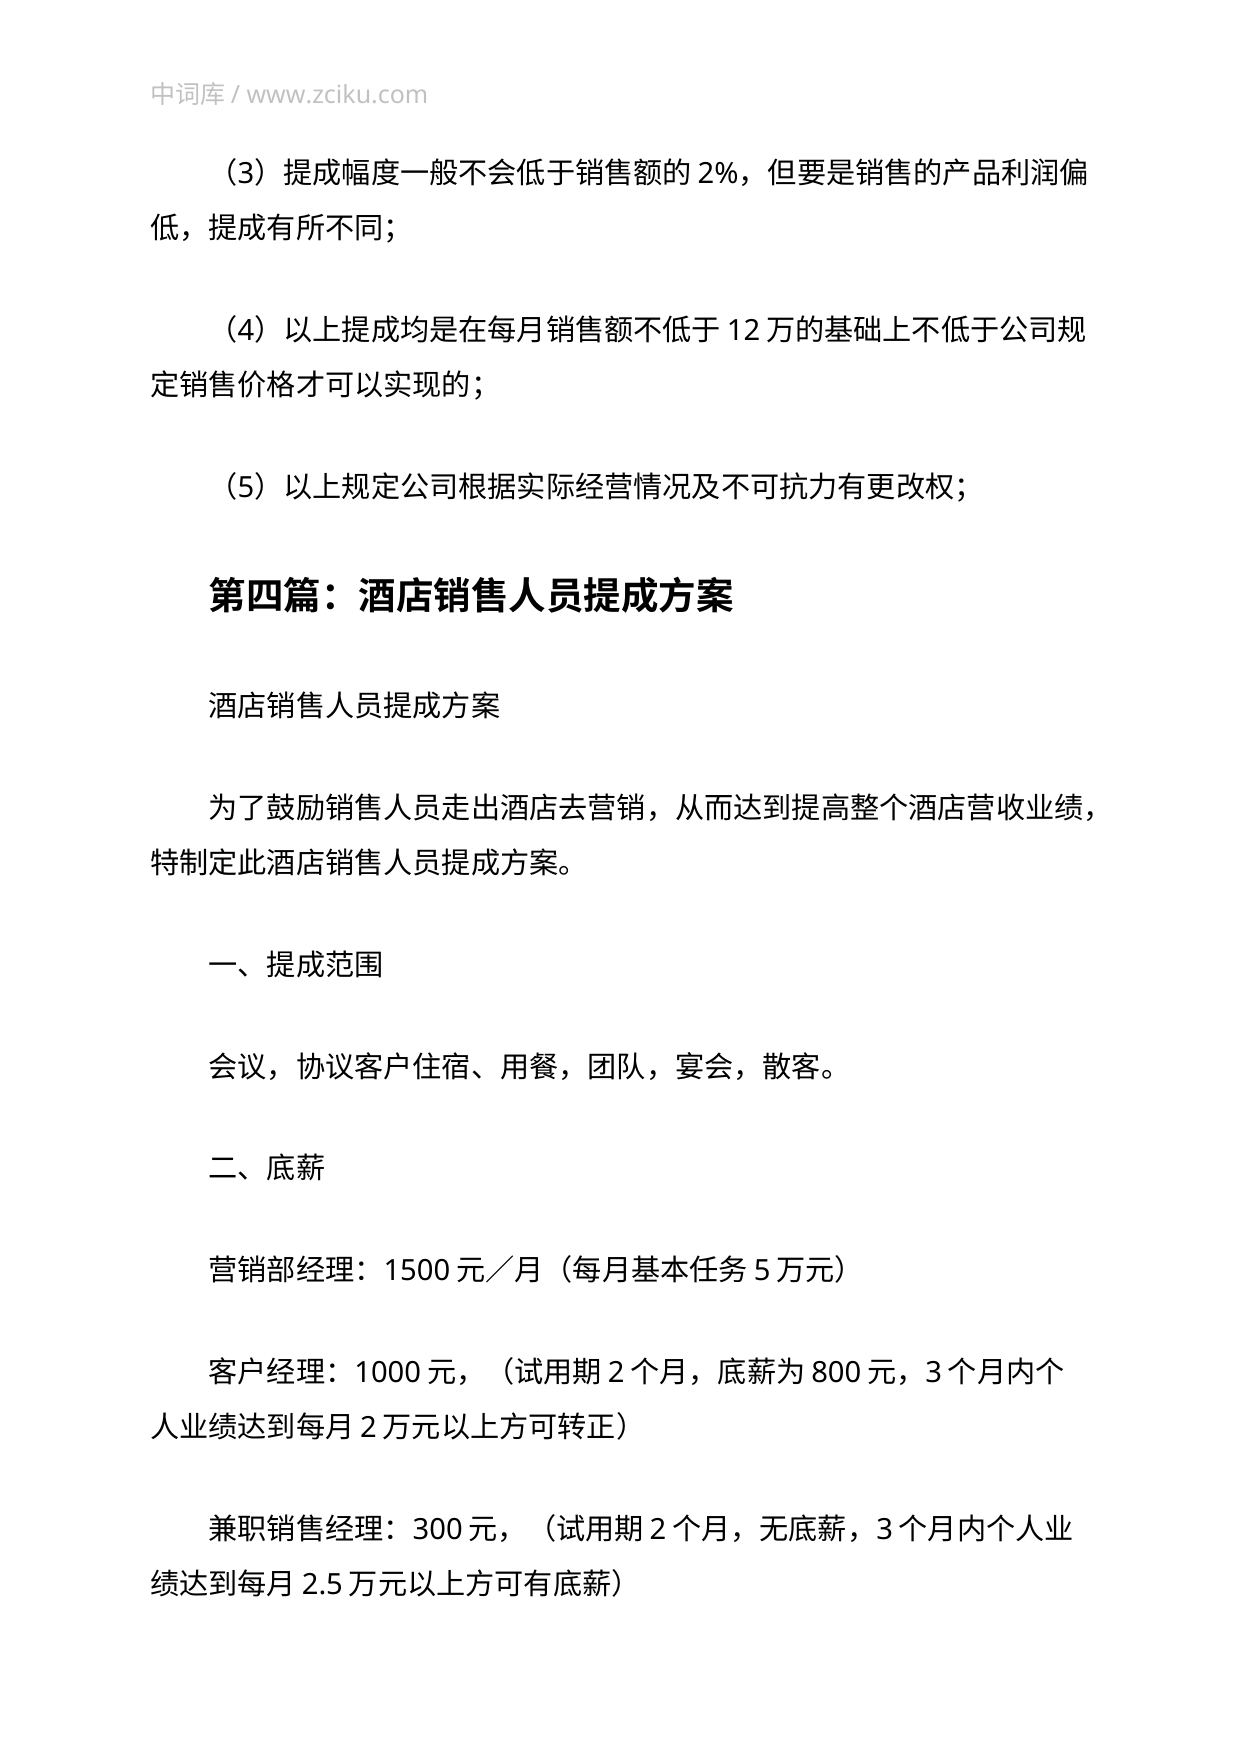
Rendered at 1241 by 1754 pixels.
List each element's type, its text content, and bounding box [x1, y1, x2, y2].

text （3）提成幅度一般不会低于销售额的2%，但要是销售的产品利润偏低，提成有所不同； [150, 150, 1090, 247]
text 会议，协议客户住宿、用餐，团队，宴会，散客。 [150, 1043, 1090, 1085]
text （5）以上规定公司根据实际经营情况及不可抗力有更改权； [150, 463, 1090, 506]
text 第四篇：酒店销售人员提成方案 [150, 566, 1090, 620]
text 二、底薪 [150, 1145, 1090, 1187]
text 营销部经理：1500元∕月（每月基本任务5万元） [150, 1247, 1090, 1289]
text 酒店销售人员提成方案 [150, 683, 1090, 725]
text 客户经理：1000元，（试用期2个月，底薪为800元，3个月内个人业绩达到每月2万元以上方可转正） [150, 1349, 1090, 1446]
text （4）以上提成均是在每月销售额不低于12万的基础上不低于公司规定销售价格才可以实现的； [150, 307, 1090, 404]
text 一、提成范围 [150, 941, 1090, 984]
text 兼职销售经理：300元，（试用期2个月，无底薪，3个月内个人业绩达到每月2.5万元以上方可有底薪） [150, 1506, 1090, 1603]
text 为了鼓励销售人员走出酒店去营销，从而达到提高整个酒店营收业绩，特制定此酒店销售人员提成方案。 [150, 785, 1090, 882]
